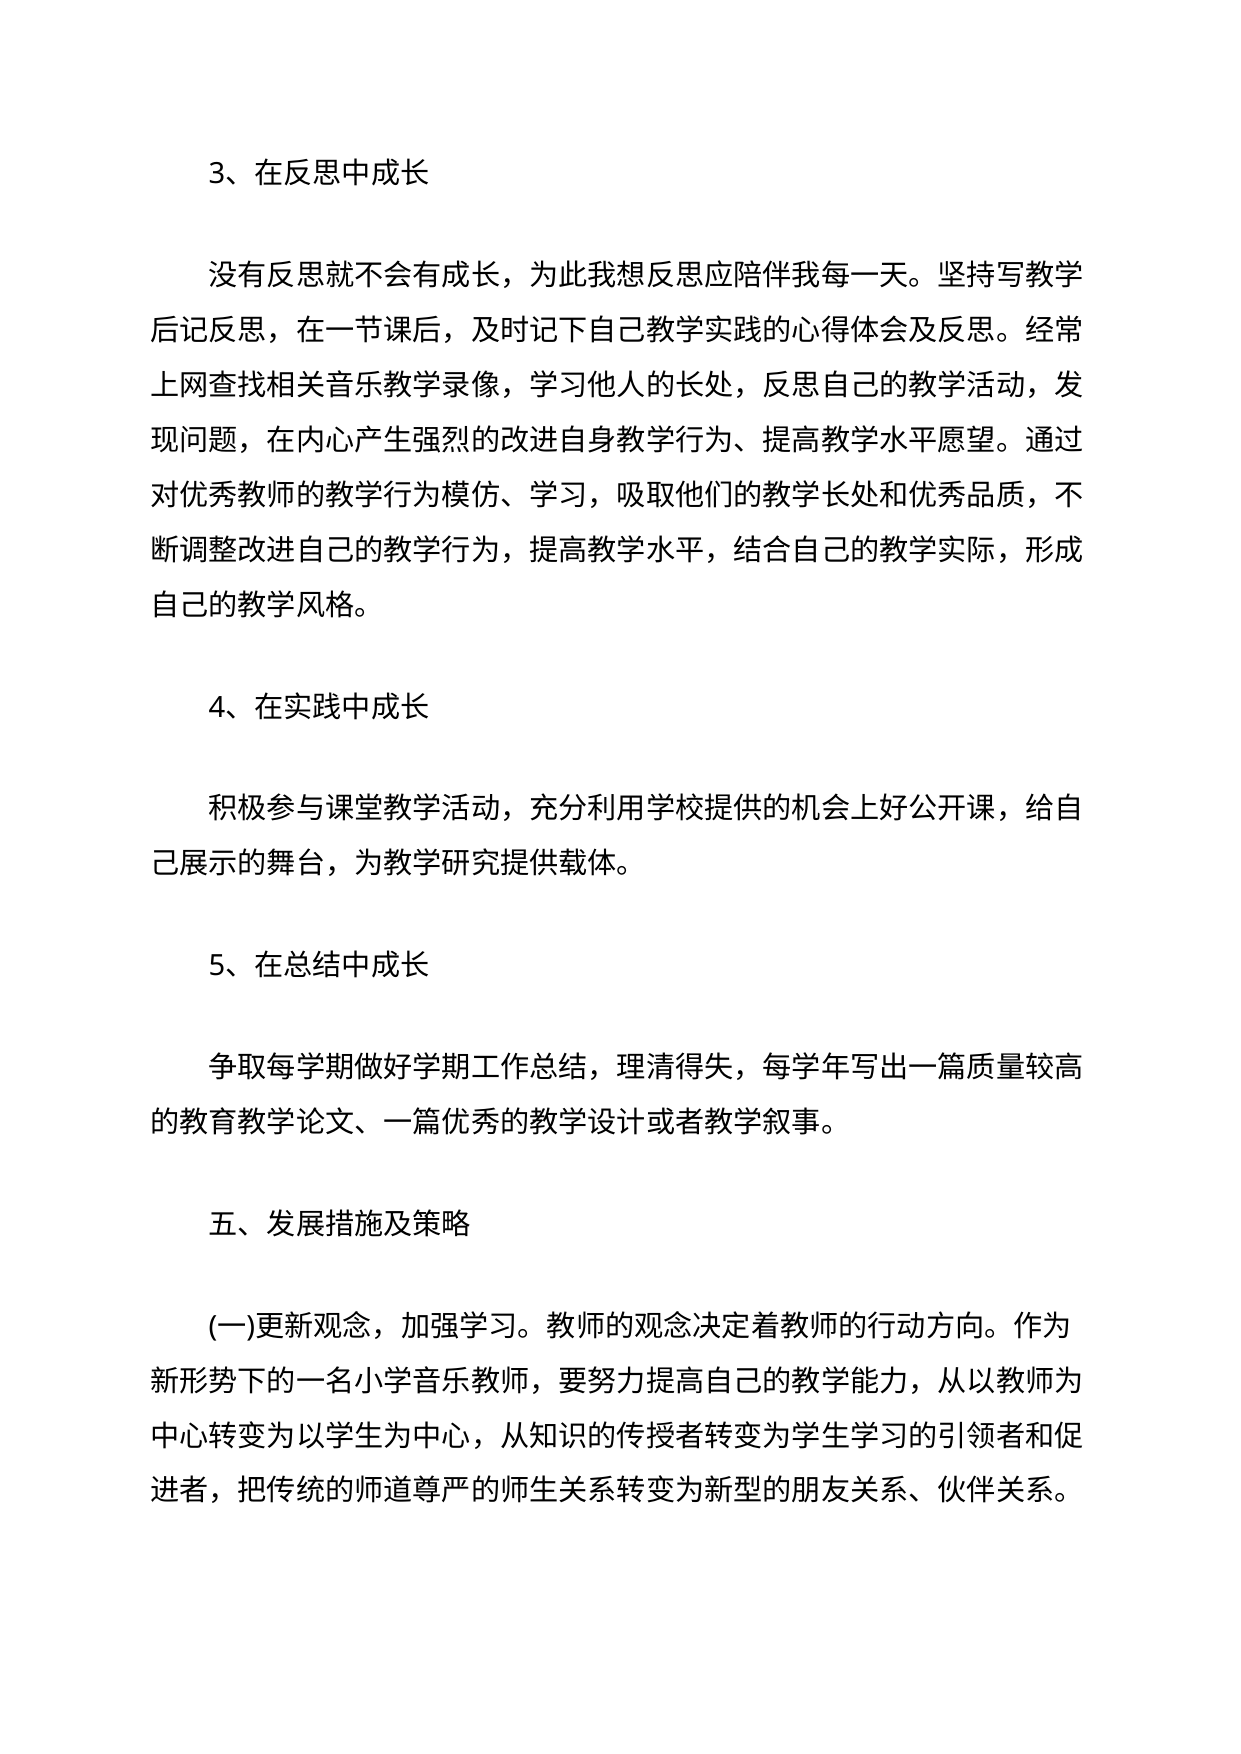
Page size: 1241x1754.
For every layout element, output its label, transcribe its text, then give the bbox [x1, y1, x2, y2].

text (一)更新观念，加强学习。教师的观念决定着教师的行动方向。作为新形势下的一名小学音乐教师，要努力提高自己的教学能力，从以教师为中心转变为以学生为中心，从知识的传授者转变为学生学习的引领者和促进者，把传统的师道尊严的师生关系转变为新型的朋友关系、伙伴关系。 [150, 1302, 1090, 1509]
text 五、发展措施及策略 [150, 1200, 1090, 1243]
text 5、在总结中成长 [150, 942, 1090, 984]
text 积极参与课堂教学活动，充分利用学校提供的机会上好公开课，给自己展示的舞台，为教学研究提供载体。 [150, 785, 1090, 882]
text 没有反思就不会有成长，为此我想反思应陪伴我每一天。坚持写教学后记反思，在一节课后，及时记下自己教学实践的心得体会及反思。经常上网查找相关音乐教学录像，学习他人的长处，反思自己的教学活动，发现问题，在内心产生强烈的改进自身教学行为、提高教学水平愿望。通过对优秀教师的教学行为模仿、学习，吸取他们的教学长处和优秀品质，不断调整改进自己的教学行为，提高教学水平，结合自己的教学实际，形成自己的教学风格。 [150, 252, 1090, 624]
text 4、在实践中成长 [150, 683, 1090, 726]
text 争取每学期做好学期工作总结，理清得失，每学年写出一篇质量较高的教育教学论文、一篇优秀的教学设计或者教学叙事。 [150, 1044, 1090, 1141]
text 3、在反思中成长 [150, 150, 1090, 192]
